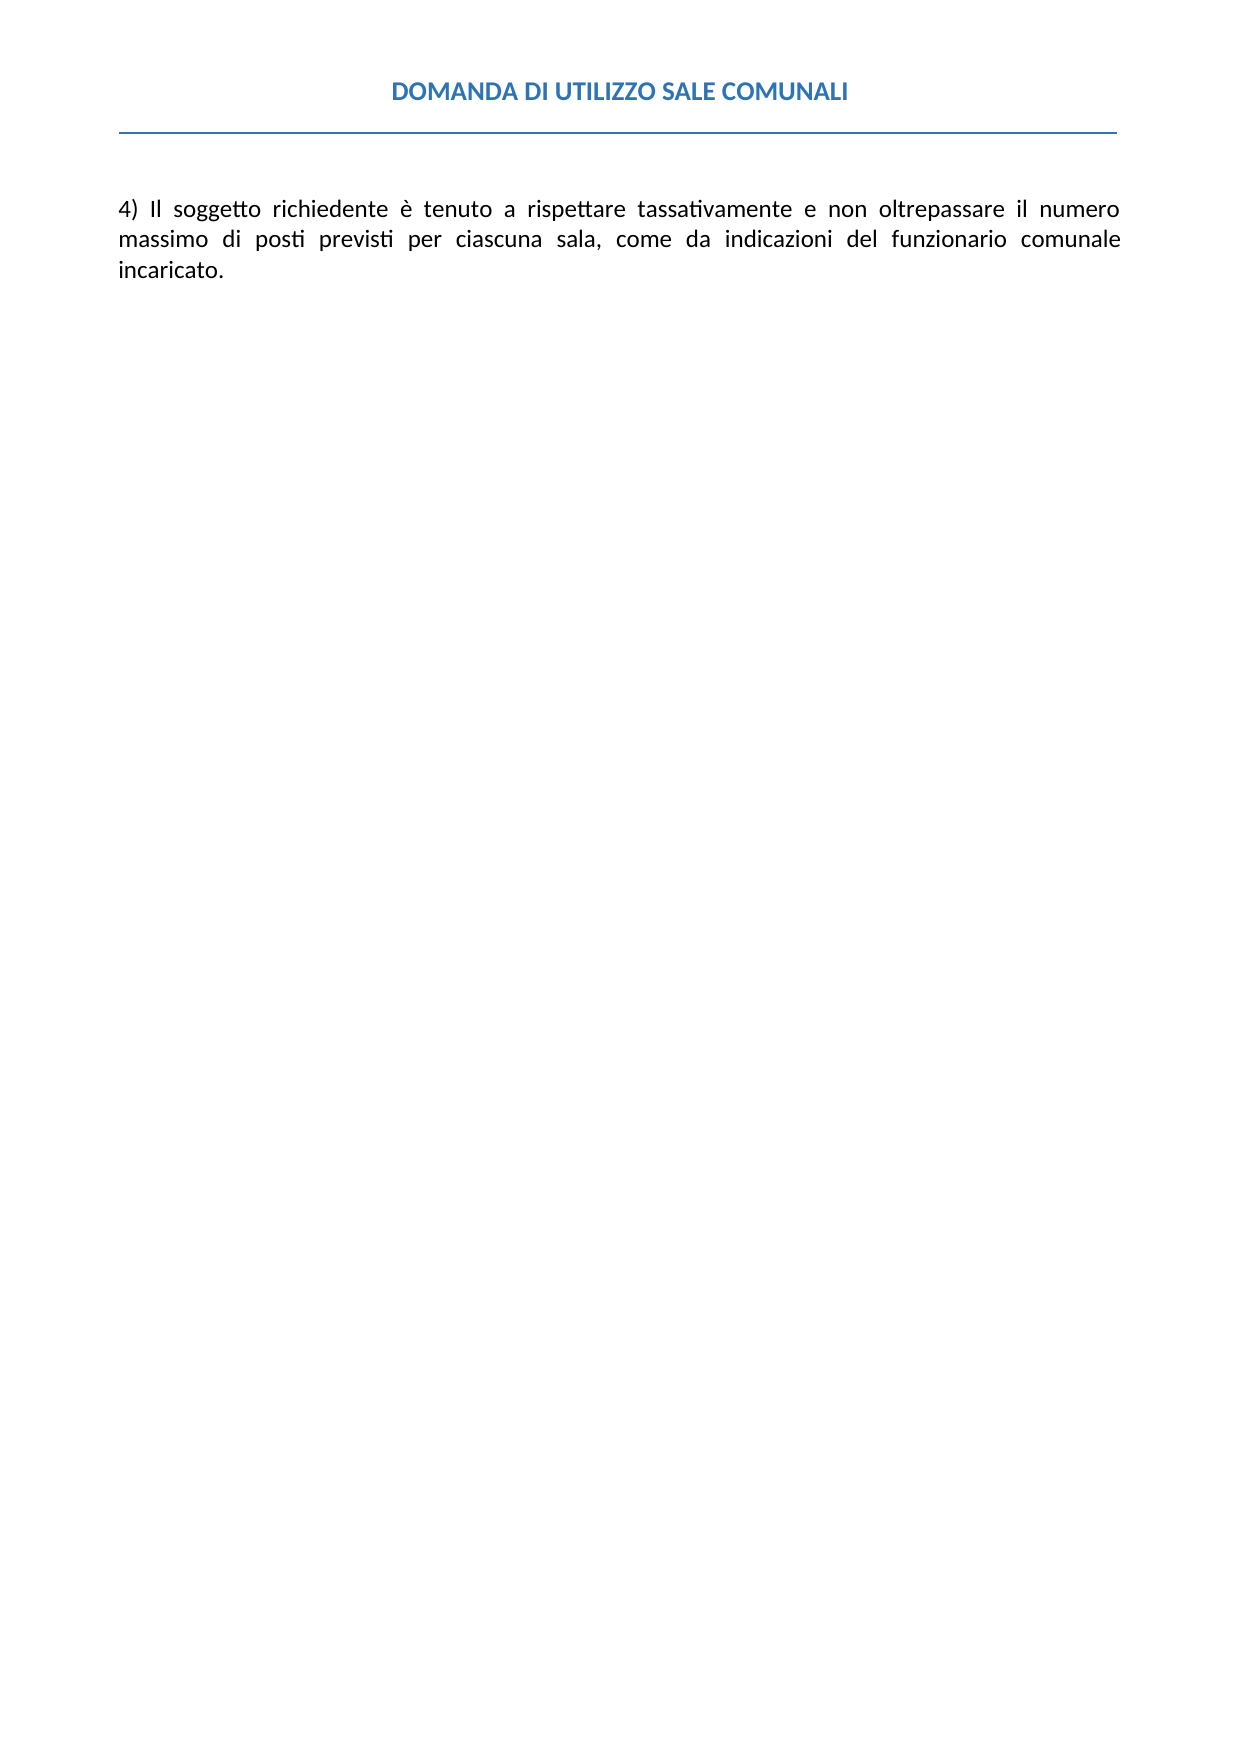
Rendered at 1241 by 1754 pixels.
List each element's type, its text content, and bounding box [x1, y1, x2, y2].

text 4) Il soggetto richiedente è tenuto a rispettare tassativamente e non oltrepassare il numero massimo di posti previsti per ciascuna sala, come da indicazioni del funzionario comunale incaricato. [118, 193, 1122, 284]
